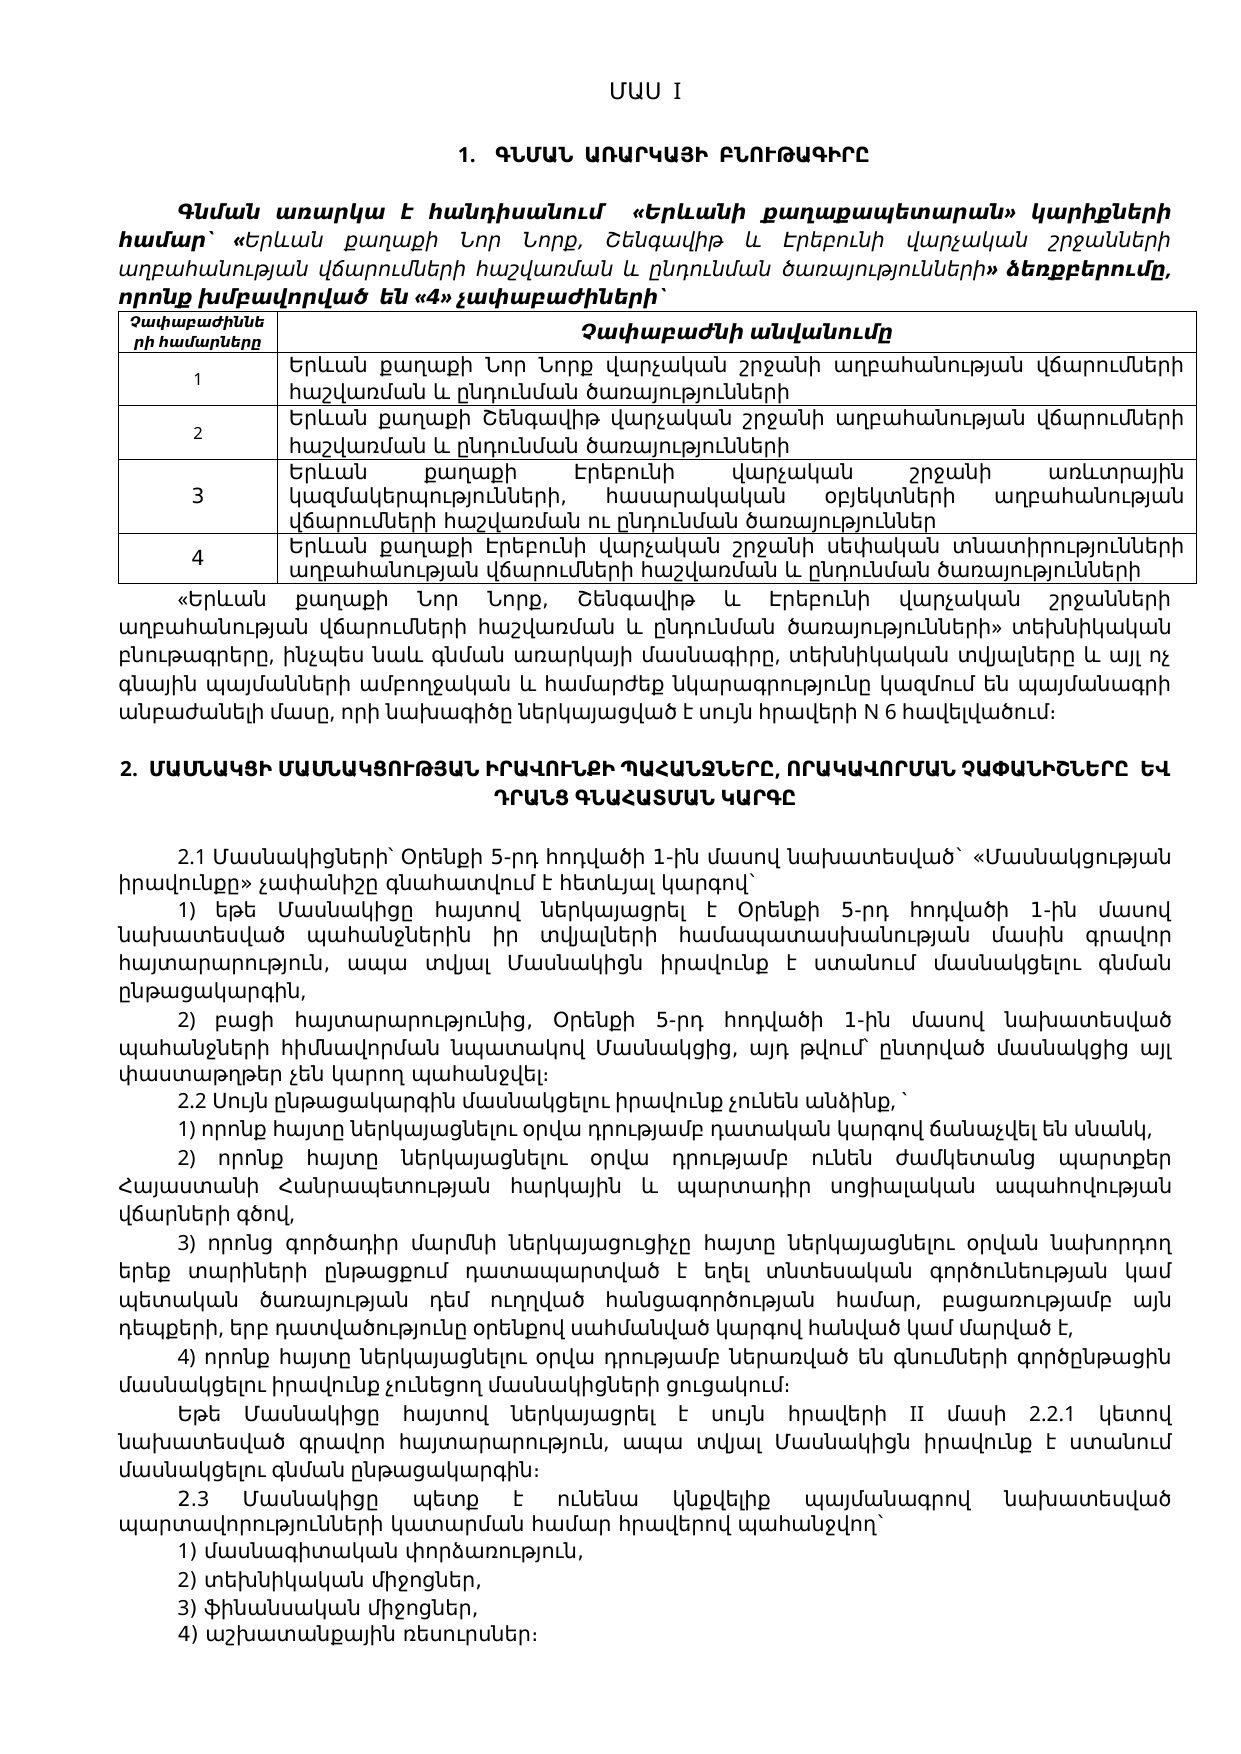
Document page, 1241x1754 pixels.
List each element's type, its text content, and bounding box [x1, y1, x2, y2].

text 4) աշխատանքային ռեսուրսներ։ [118, 1622, 1172, 1646]
text 2) որոնք հայտը ներկայացնելու օրվա դրությամբ ունեն ժամկետանց պարտքեր Հայաստանի Հանրապետության հարկային և պարտադիր սոցիալական ապահովության վճարների գծով, [118, 1143, 1172, 1228]
table_header Չափաբաժնի անվանումը [278, 312, 1196, 352]
text 2) տեխնիկական միջոցներ, [118, 1565, 1172, 1593]
text 2. ՄԱՍՆԱԿՑԻ ՄԱՍՆԱԿՑՈՒԹՅԱՆ ԻՐԱՎՈՒՆՔԻ ՊԱՀԱՆՋՆԵՐԸ, ՈՐԱԿԱՎՈՐՄԱՆ ՉԱՓԱՆԻՇՆԵՐԸ ԵՎ ԴՐԱՆՑ ԳՆԱՀԱՏՄԱՆ ԿԱՐԳԸ [118, 754, 1172, 811]
text 2) բացի հայտարարությունից, Օրենքի 5-րդ հոդվածի 1-ին մասով նախատեսված պահանջների հիմնավորման նպատակով Մասնակցից, այդ թվում՝ ընտրված մասնակցից այլ փաստաթղթեր չեն կարող պահանջվել։ [118, 1005, 1172, 1086]
table_cell 1 [119, 353, 277, 405]
text 1) մասնագիտական փորձառություն, [118, 1537, 1172, 1565]
table_cell 2 [119, 406, 277, 459]
table_cell Երևան քաղաքի Էրեբունի վարչական շրջանի սեփական տնատիրությունների աղբահանության վճարումների հաշվառման և ընդունման ծառայությունների [278, 534, 1196, 583]
text 3) որոնց գործադիր մարմնի ներկայացուցիչը հայտը ներկայացնելու օրվան նախորդող երեք տարիների ընթացքում դատապարտված է եղել տնտեսական գործունեության կամ պետական ծառայության դեմ ուղղված հանցագործության համար, բացառությամբ այն դեպքերի, երբ դատվածությունը օրենքով սահմանված կարգով հանված կամ մարված է, [118, 1228, 1172, 1342]
text 2.3 Մասնակիցը պետք է ունենա կնքվելիք պայմանագրով նախատեսված պարտավորությունների կատարման համար հրավերով պահանջվող` [118, 1484, 1172, 1537]
text «Երևան քաղաքի Նոր Նորք, Շենգավիթ և Էրեբունի վարչական շրջանների աղբահանության վճարումների հաշվառման և ընդունման ծառայությունների» տեխնիկական բնութագրերը, ինչպես նաև գնման առարկայի մասնագիրը, տեխնիկական տվյալները և այլ ոչ գնային պայմանների ամբողջական և համարժեք նկարագրությունը կազմում են պայմանագրի անբաժանելի մասը, որի նախագիծը ներկայացված է սույն հրավերի N 6 հավելվածում։ [118, 584, 1172, 726]
table_cell Երևան քաղաքի Շենգավիթ վարչական շրջանի աղբահանության վճարումների հաշվառման և ընդունման ծառայությունների [278, 406, 1196, 459]
text 1) եթե Մասնակիցը հայտով ներկայացրել է Օրենքի 5-րդ հոդվածի 1-ին մասով նախատեսված պահանջներին իր տվյալների համապատասխանության մասին գրավոր հայտարարություն, ապա տվյալ Մասնակիցն իրավունք է ստանում մասնակցելու գնման ընթացակարգին, [118, 895, 1172, 1005]
table_cell 4 [119, 534, 277, 583]
text 2.2 Սույն ընթացակարգին մասնակցելու իրավունք չունեն անձինք, ` [118, 1086, 1172, 1114]
table_cell Երևան քաղաքի Նոր Նորք վարչական շրջանի աղբահանության վճարումների հաշվառման և ընդունման ծառայությունների [278, 353, 1196, 405]
table_header Չափաբաժինների համարները [119, 312, 277, 352]
text 3) ֆինանսական միջոցներ, [118, 1593, 1172, 1622]
list ԳՆՄԱՆ ԱՌԱՐԿԱՅԻ ԲՆՈՒԹԱԳԻՐԸ [156, 140, 1172, 169]
text 4) որոնք հայտը ներկայացնելու օրվա դրությամբ ներառված են գնումների գործընթացին մասնակցելու իրավունք չունեցող մասնակիցների ցուցակում։ [118, 1342, 1172, 1399]
text ՄԱՍ I [118, 75, 1172, 106]
table_cell Երևան քաղաքի Էրեբունի վարչական շրջանի առևտրային կազմակերպությունների, հասարակական օբյեկտների աղբահանության վճարումների հաշվառման ու ընդունման ծառայություններ [278, 460, 1196, 533]
text Եթե Մասնակիցը հայտով ներկայացրել է սույն հրավերի II մասի 2.2.1 կետով նախատեսված գրավոր հայտարարություն, ապա տվյալ Մասնակիցն իրավունք է ստանում մասնակցելու գնման ընթացակարգին։ [118, 1399, 1172, 1484]
subtitle Գնման առարկա է հանդիսանում «Երևանի քաղաքապետարան» կարիքների համար` «Երևան քաղաքի Նոր Նորք, Շենգավիթ և Էրեբունի վարչական շրջանների աղբահանության վճարումների հաշվառման և ընդունման ծառայությունների» ձեռքբերումը, որոնք խմբավորված են «4» չափաբաժիների` [118, 197, 1172, 311]
table_cell 3 [119, 460, 277, 533]
text 2.1 Մասնակիցների՝ Օրենքի 5-րդ հոդվածի 1-ին մասով նախատեսված` «Մասնակցության իրավունքը» չափանիշը գնահատվում է հետևյալ կարգով` [118, 842, 1172, 895]
text 1) որոնք հայտը ներկայացնելու օրվա դրությամբ դատական կարգով ճանաչվել են սնանկ, [118, 1114, 1172, 1143]
